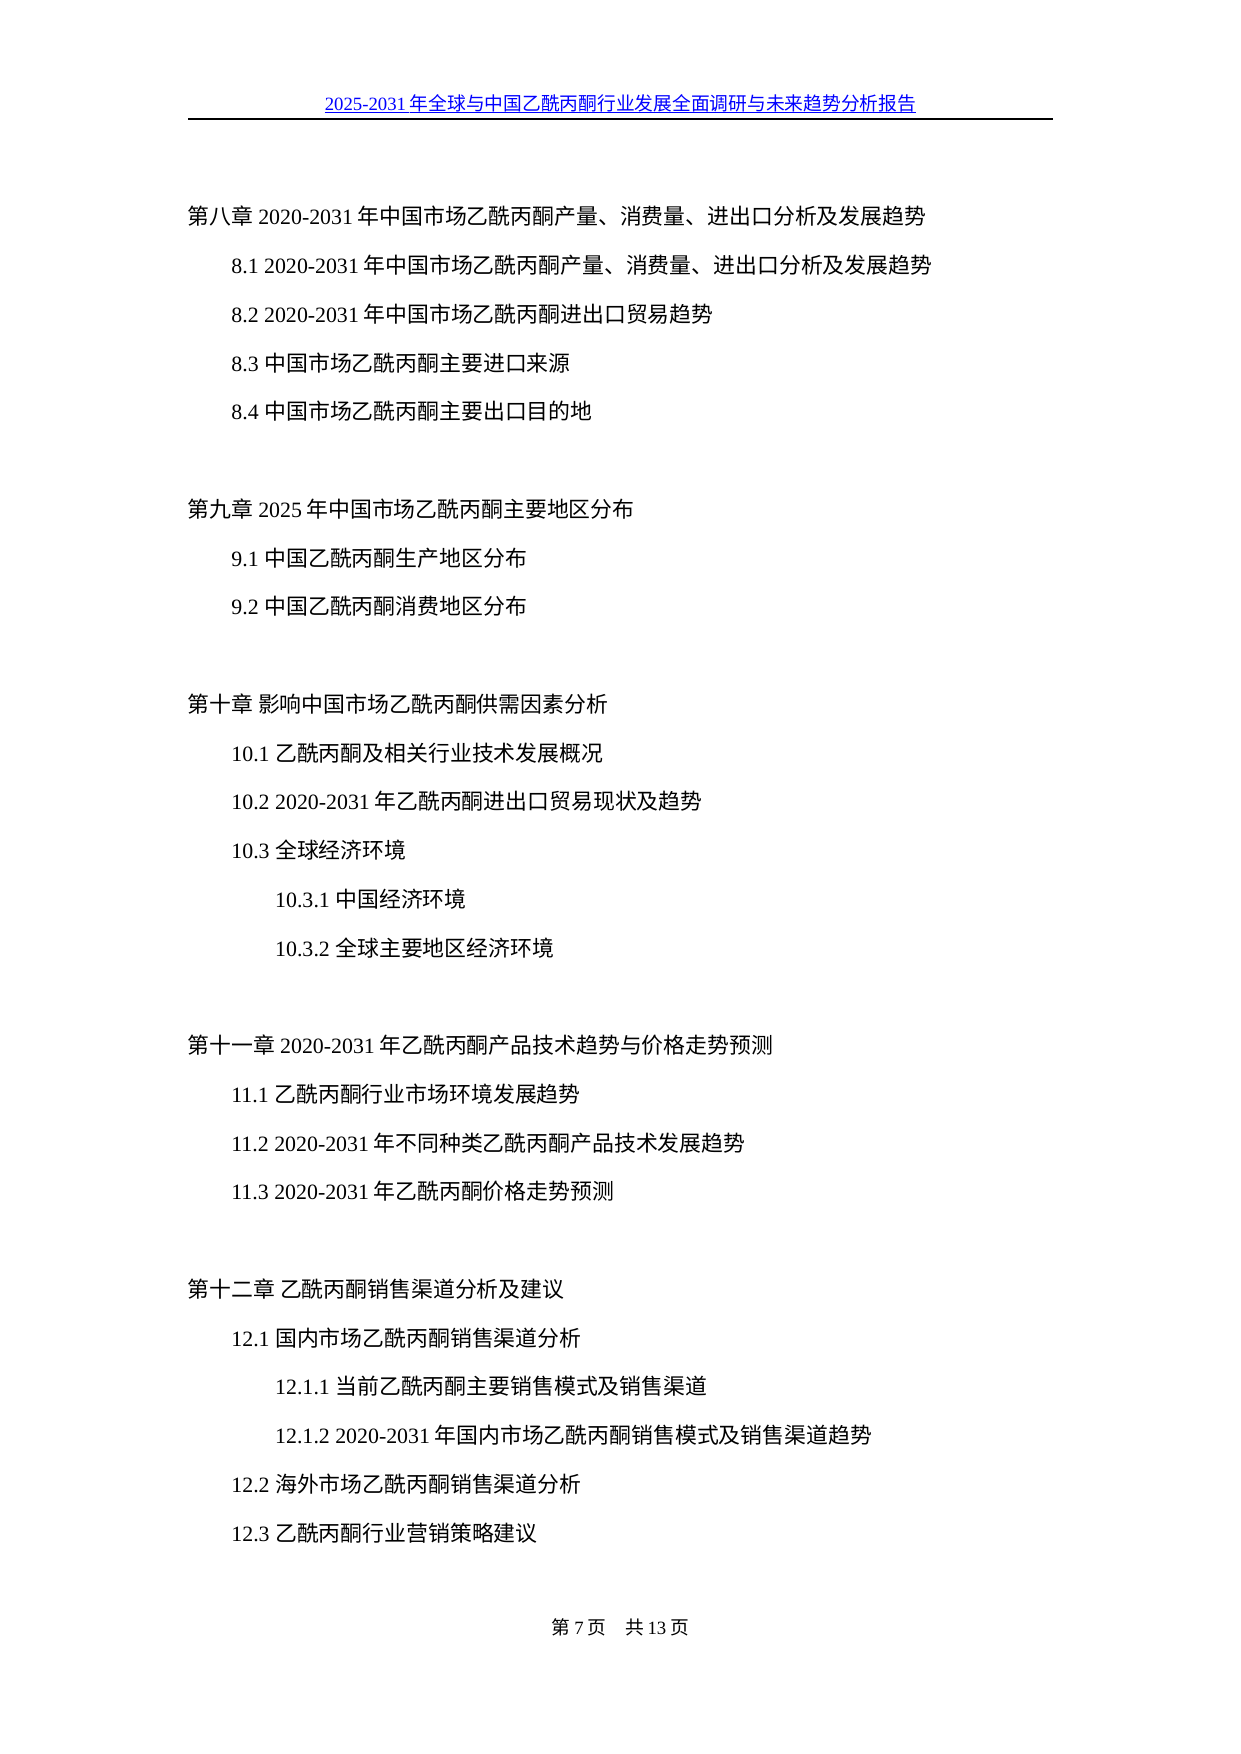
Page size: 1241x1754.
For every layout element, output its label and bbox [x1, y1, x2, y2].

text [187, 150, 1053, 1548]
